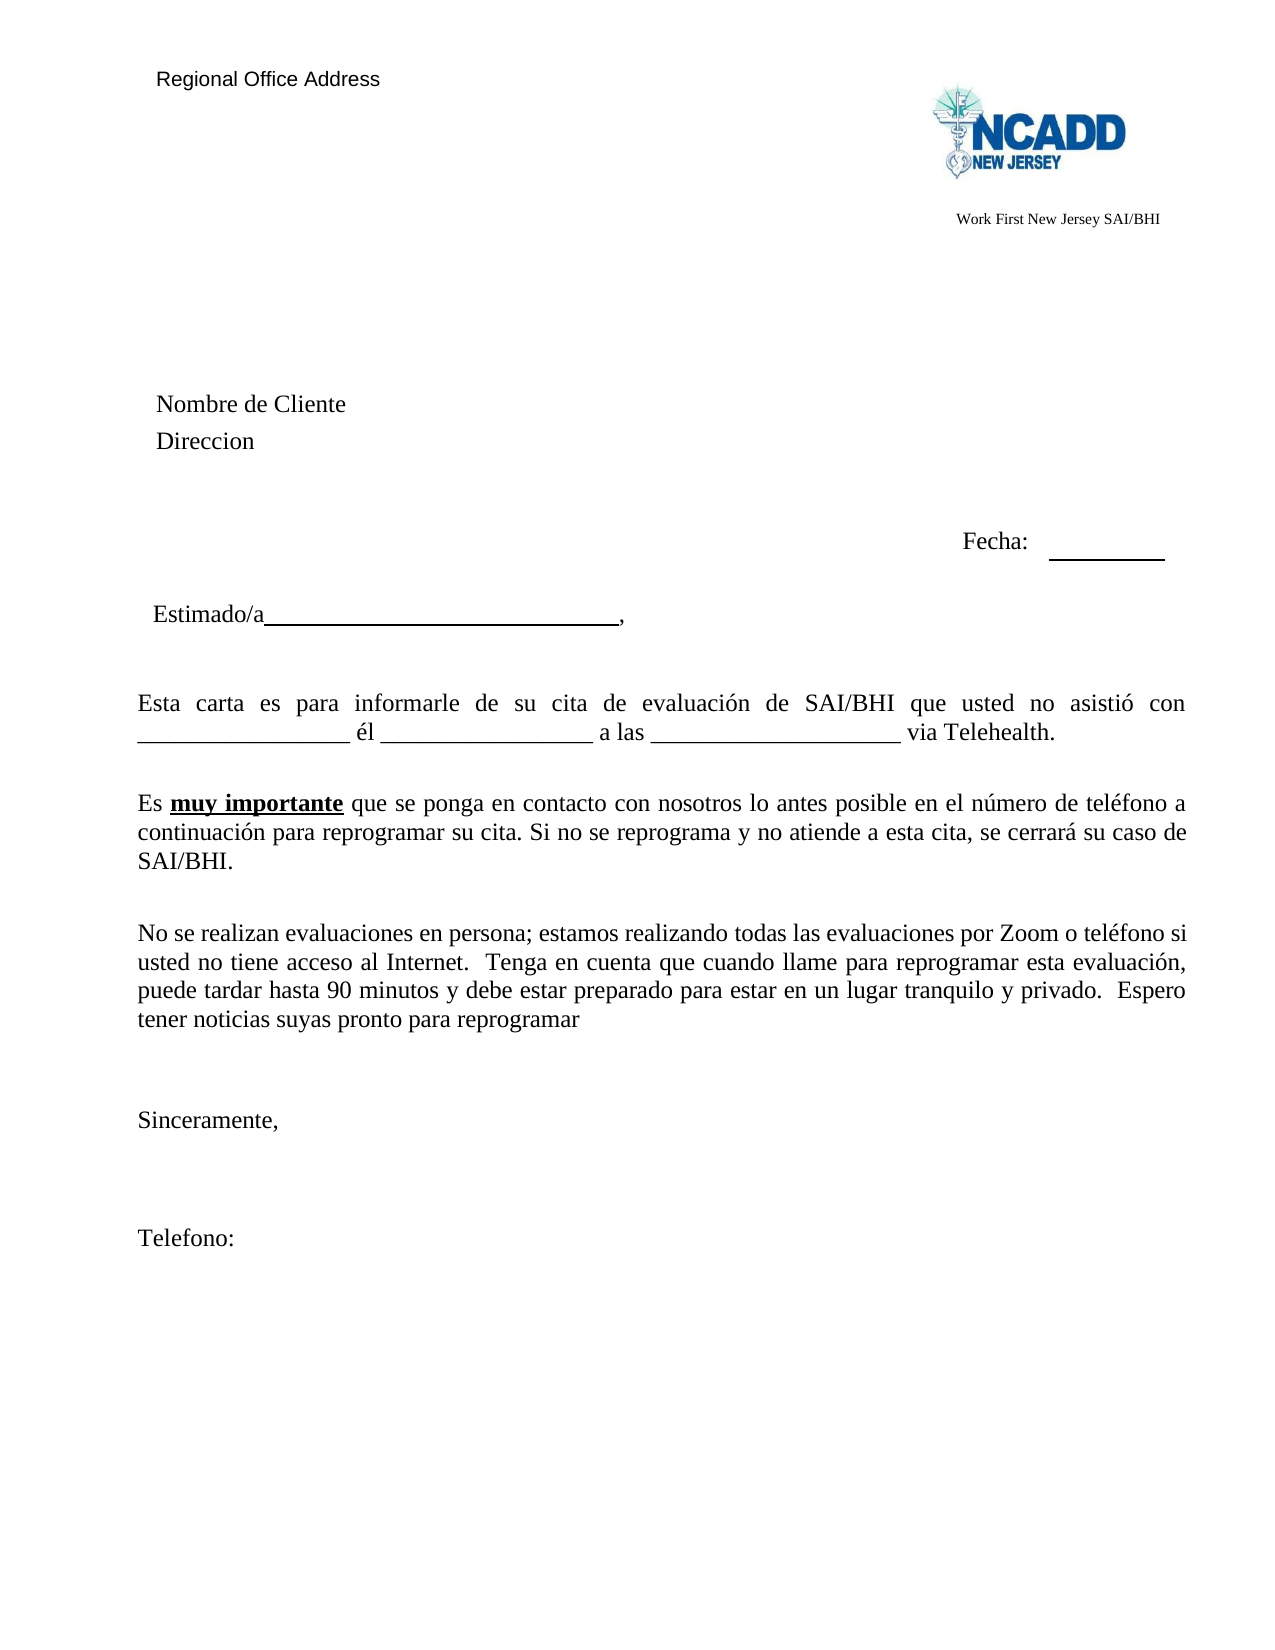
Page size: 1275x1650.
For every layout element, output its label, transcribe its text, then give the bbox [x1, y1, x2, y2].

text Esta carta es para informarle de su cita de evaluación de SAI/BHI que usted no asistió con _________________ él _________________ a las ____________________ via Telehealth. [137, 688, 1187, 745]
text Work First New Jersey SAI/BHI [956, 210, 1187, 228]
text No se realizan evaluaciones en persona; estamos realizando todas las evaluaciones por Zoom o teléfono si usted no tiene acceso al Internet. Tenga en cuenta que cuando llame para reprogramar esta evaluación, puede tardar hasta 90 minutos y debe estar preparado para estar en un lugar tranquilo y privado. Espero tener noticias suyas pronto para reprogramar [137, 918, 1187, 1033]
picture [931, 81, 1127, 180]
text Telefono: [137, 1223, 1187, 1251]
text Nombre de Cliente [156, 389, 1187, 418]
text Sinceramente, [137, 1105, 1181, 1133]
text Estimado/a , [153, 599, 1187, 628]
text Es muy importante que se ponga en contacto con nosotros lo antes posible en el número de teléfono a continuación para reprogramar su cita. Si no se reprograma y no atiende a esta cita, se cerrará su caso de SAI/BHI. [137, 788, 1187, 875]
text Fecha: [137, 526, 1028, 555]
text Regional Office Address [156, 67, 544, 91]
text Direccion [156, 426, 1187, 455]
